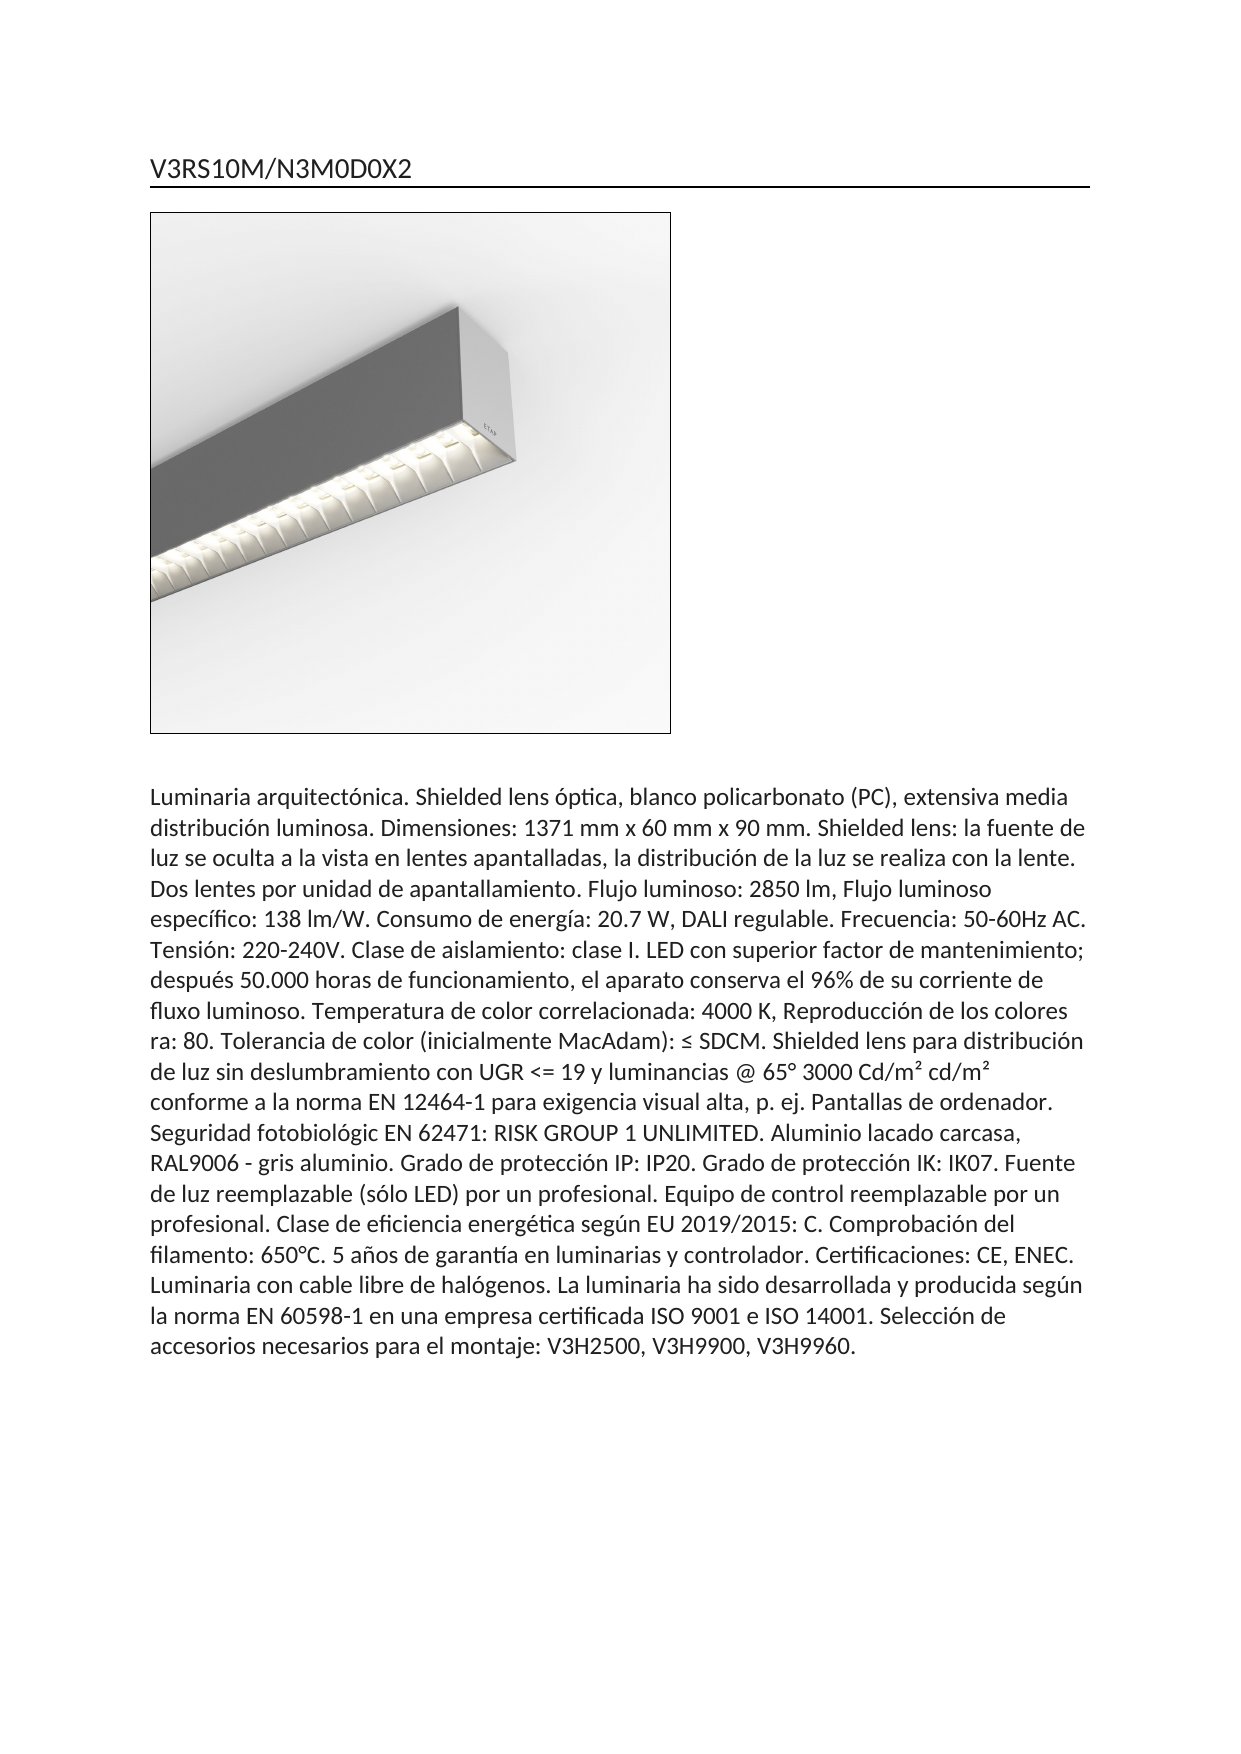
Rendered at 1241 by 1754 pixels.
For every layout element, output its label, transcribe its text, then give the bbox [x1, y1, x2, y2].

text V3RS10M/N3M0D0X2 [150, 150, 1090, 186]
picture [151, 213, 670, 733]
text Luminaria arquitectónica. Shielded lens óptica, blanco policarbonato (PC), extensiva media distribución luminosa. Dimensiones: 1371 mm x 60 mm x 90 mm. Shielded lens: la fuente de luz se oculta a la vista en lentes apantalladas, la distribución de la luz se realiza con la lente. Dos lentes por unidad de apantallamiento. Flujo luminoso: 2850 lm, Flujo luminoso específico: 138 lm/W. Consumo de energía: 20.7 W, DALI regulable. Frecuencia: 50-60Hz AC. Tensión: 220-240V. Clase de aislamiento: clase I. LED con superior factor de mantenimiento; después 50.000 horas de funcionamiento, el aparato conserva el 96% de su corriente de fluxo luminoso. Temperatura de color correlacionada: 4000 K, Reproducción de los colores ra: 80. Tolerancia de color (inicialmente MacAdam): ≤ SDCM. Shielded lens para distribución de luz sin deslumbramiento con UGR <= 19 y luminancias @ 65° 3000 Cd/m² cd/m² conforme a la norma EN 12464-1 para exigencia visual alta, p. ej. Pantallas de ordenador. Seguridad fotobiológic EN 62471: RISK GROUP 1 UNLIMITED. Aluminio lacado carcasa, RAL9006 - gris aluminio. Grado de protección IP: IP20. Grado de protección IK: IK07. Fuente de luz reemplazable (sólo LED) por un profesional. Equipo de control reemplazable por un profesional. Clase de eficiencia energética según EU 2019/2015: C. Comprobación del filamento: 650°C. 5 años de garantía en luminarias y controlador. Certificaciones: CE, ENEC. Luminaria con cable libre de halógenos. La luminaria ha sido desarrollada y producida según la norma EN 60598-1 en una empresa certificada ISO 9001 e ISO 14001. Selección de accesorios necesarios para el montaje: V3H2500, V3H9900, V3H9960. [150, 781, 1090, 1361]
